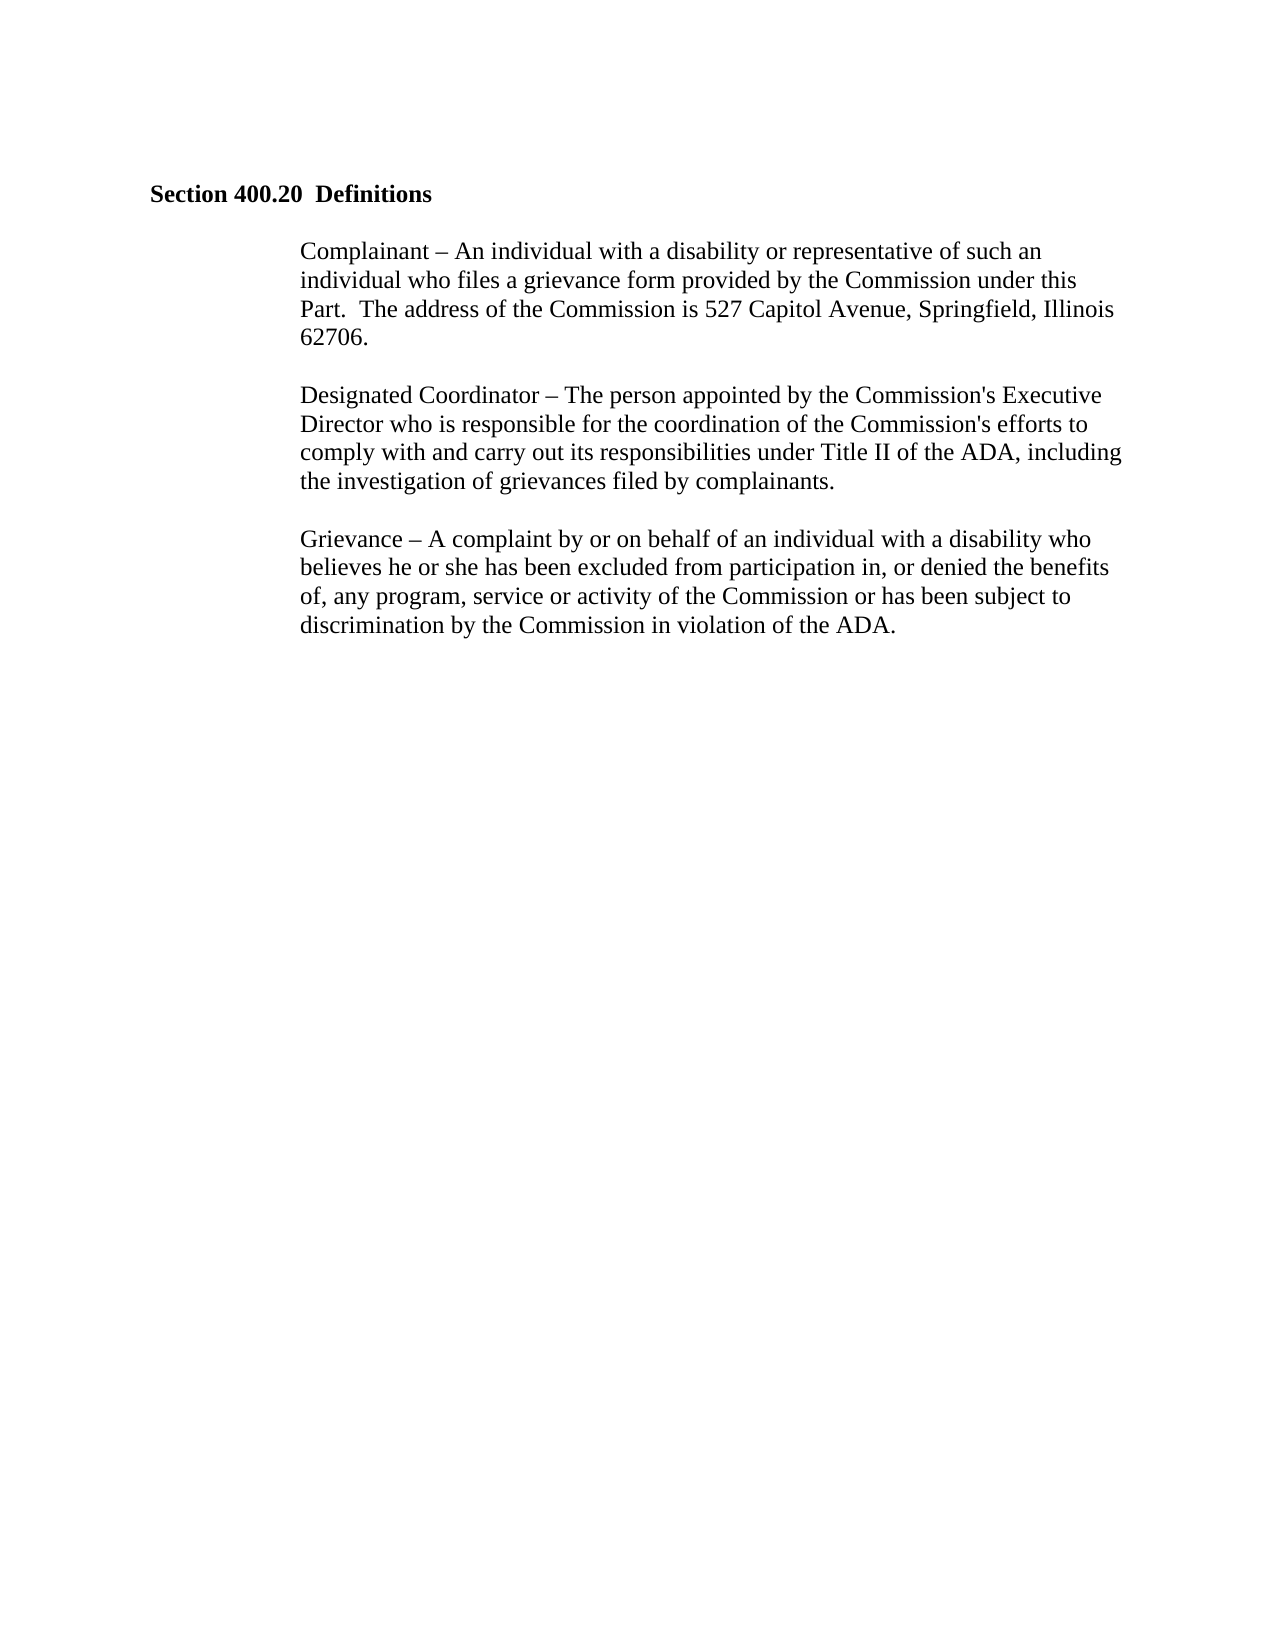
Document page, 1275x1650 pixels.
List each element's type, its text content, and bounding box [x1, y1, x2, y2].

text Complainant – An individual with a disability or representative of such an individual who files a grievance form provided by the Commission under this Part. The address of the Commission is 527 Capitol Avenue, Springfield, Illinois 62706. [225, 236, 1125, 351]
text Designated Coordinator – The person appointed by the Commission's Executive Director who is responsible for the coordination of the Commission's efforts to comply with and carry out its responsibilities under Title II of the ADA, including the investigation of grievances filed by complainants. [225, 380, 1125, 495]
text Section 400.20 Definitions [150, 179, 1125, 207]
text Grievance – A complaint by or on behalf of an individual with a disability who believes he or she has been excluded from participation in, or denied the benefits of, any program, service or activity of the Commission or has been subject to discrimination by the Commission in violation of the ADA. [225, 524, 1125, 639]
